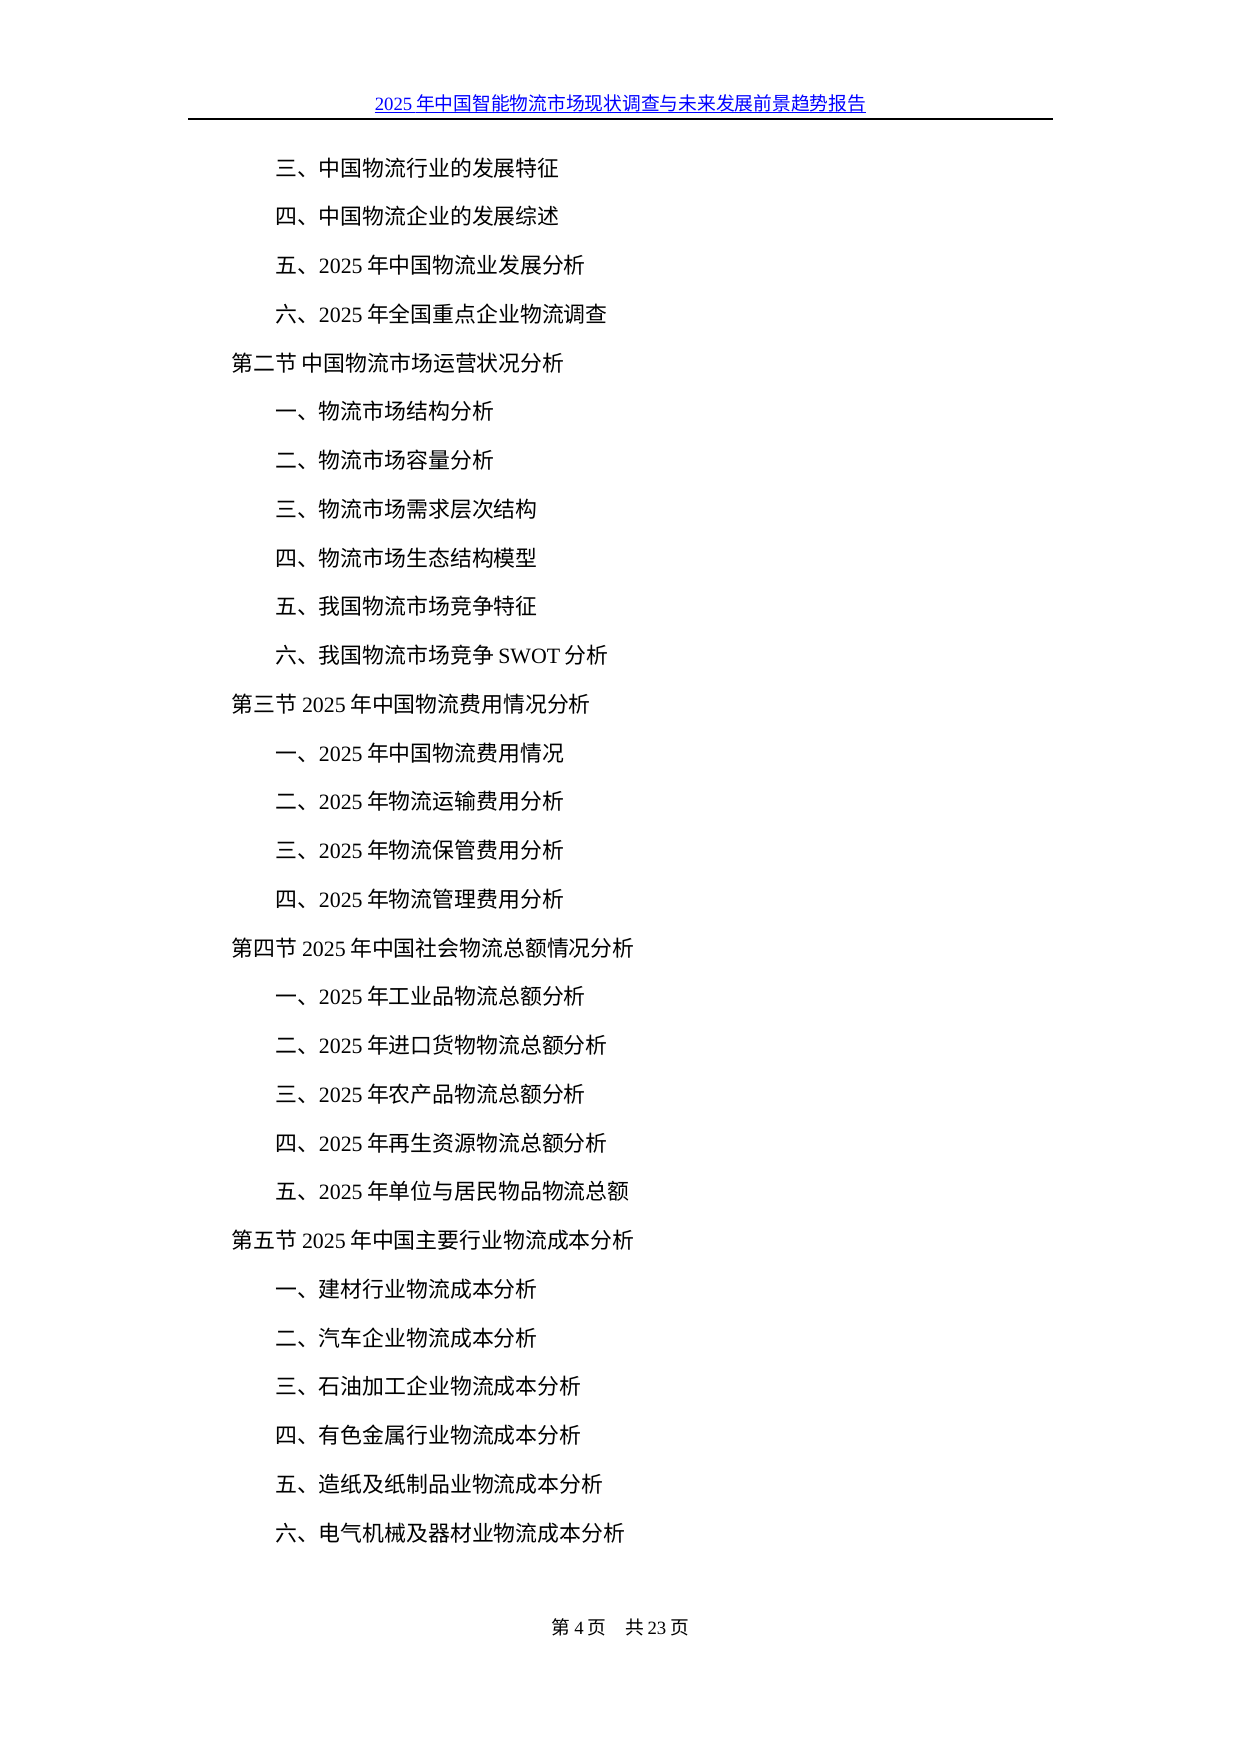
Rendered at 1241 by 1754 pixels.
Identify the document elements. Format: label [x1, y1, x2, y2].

text [187, 150, 1053, 1548]
